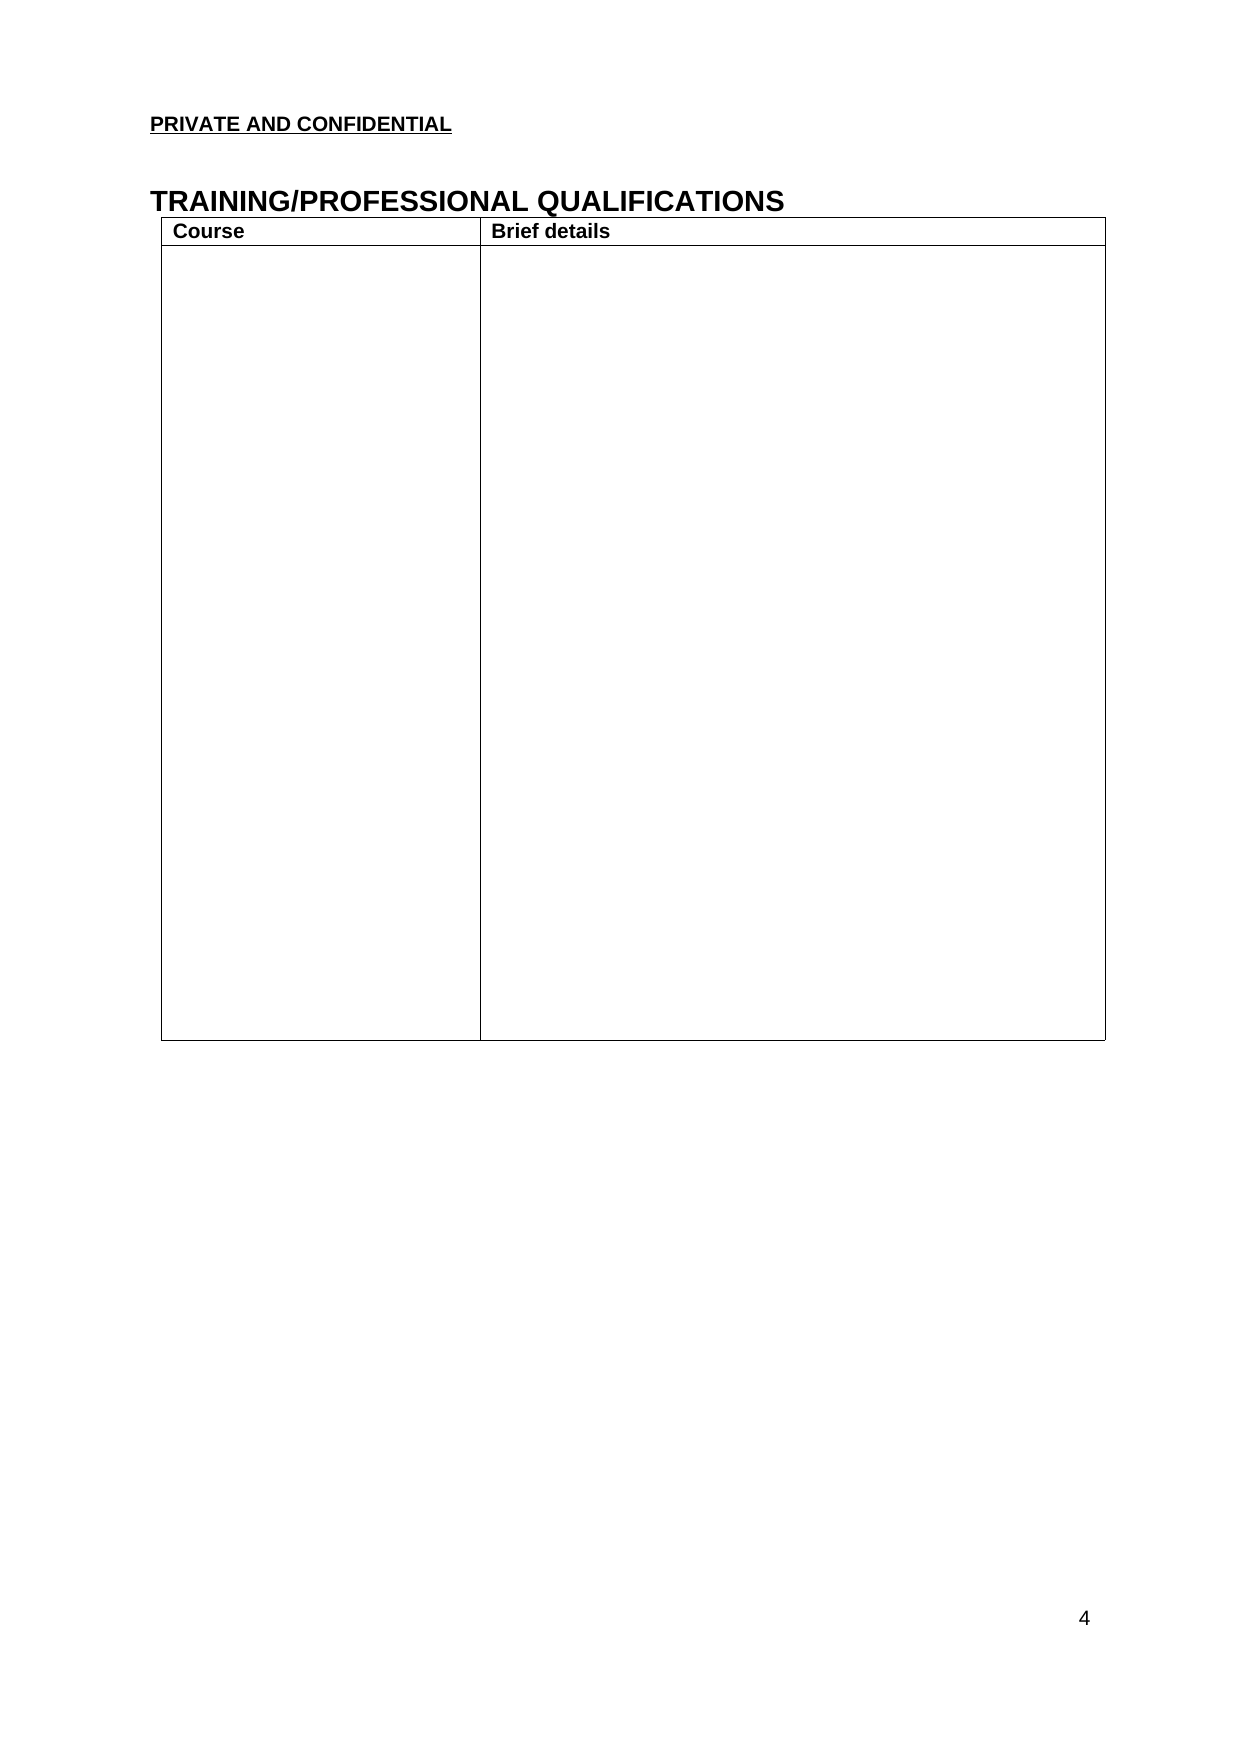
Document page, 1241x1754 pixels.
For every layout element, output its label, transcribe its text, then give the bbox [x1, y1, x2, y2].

table_header Course [162, 218, 480, 245]
text TRAINING/PROFESSIONAL QUALIFICATIONS [150, 183, 1090, 217]
table_cell [481, 246, 1105, 1039]
table_header Brief details [481, 218, 1105, 245]
table_cell [162, 246, 480, 1039]
